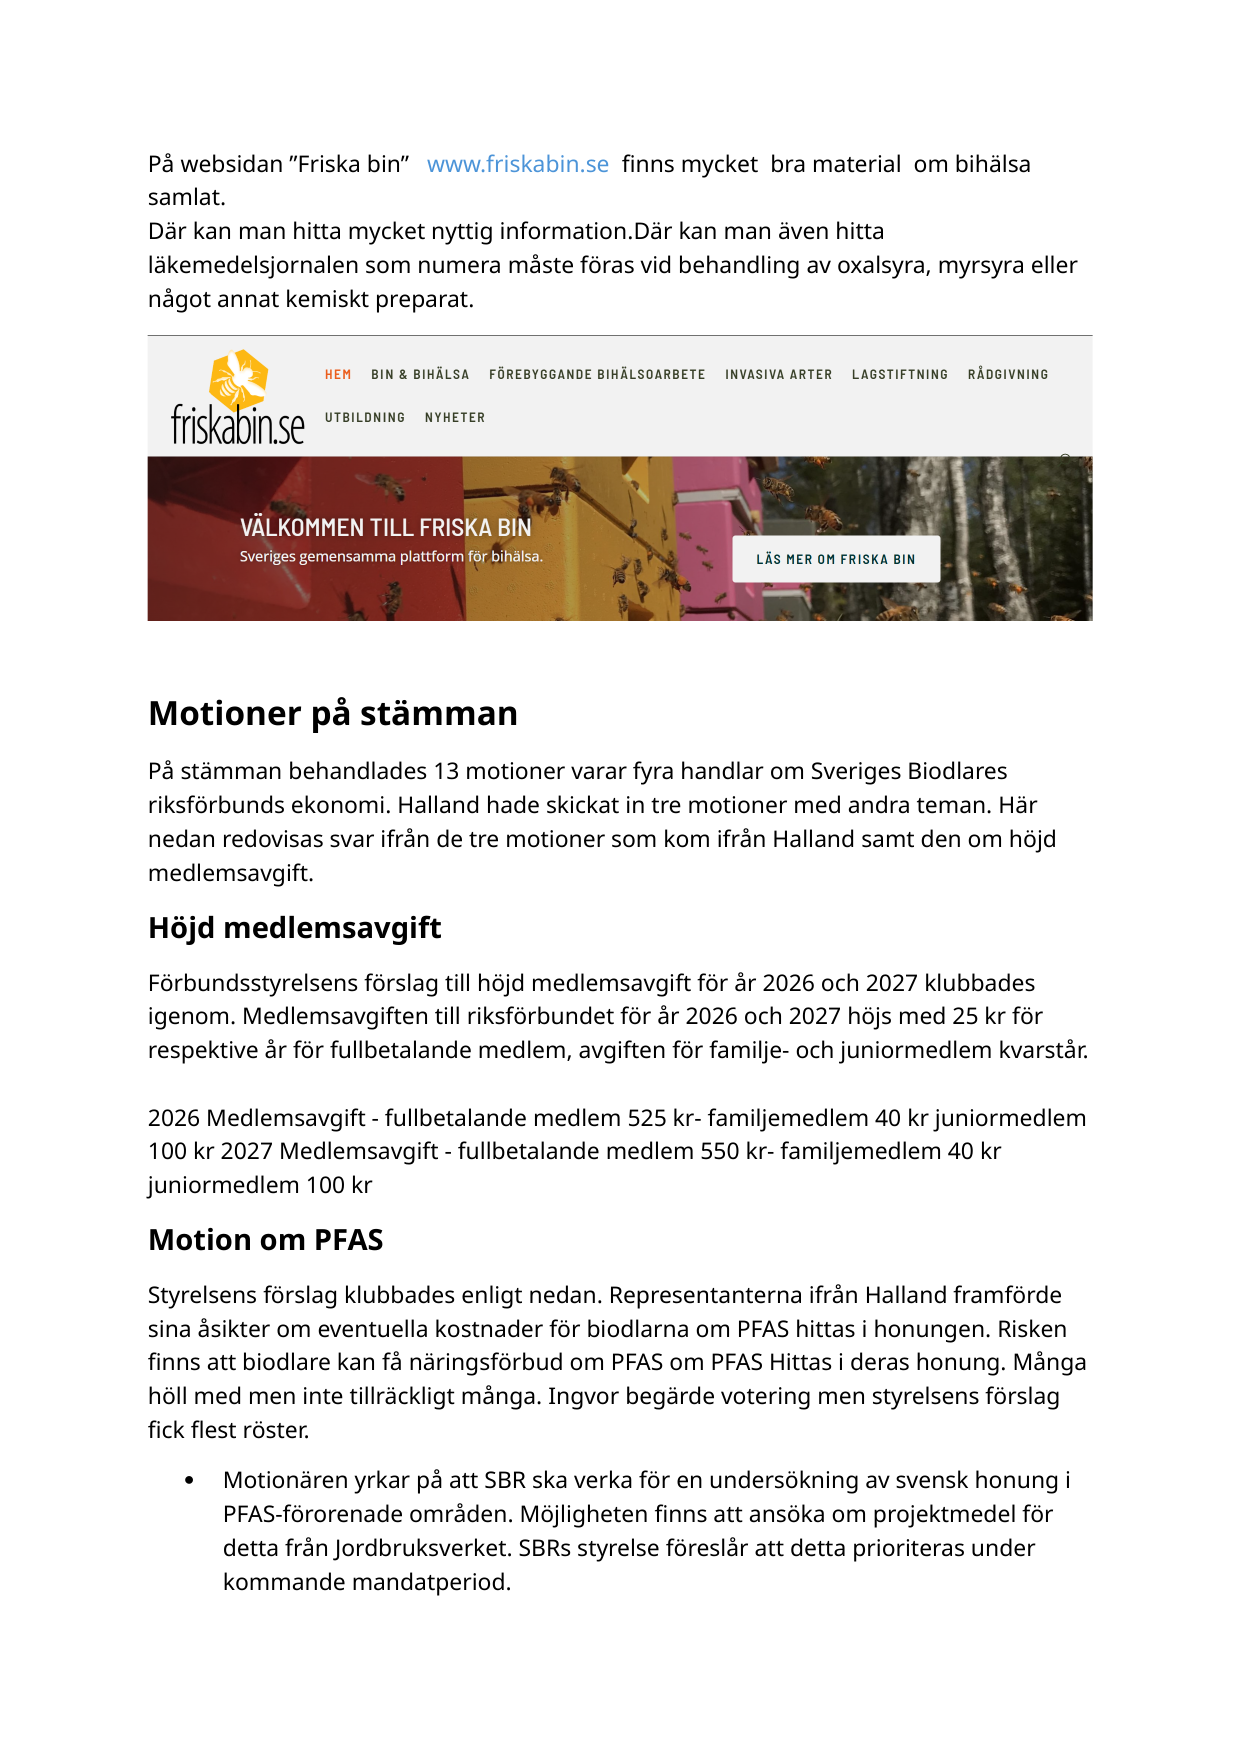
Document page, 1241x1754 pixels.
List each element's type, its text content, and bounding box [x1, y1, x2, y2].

text Höjd medlemsavgift [148, 907, 1093, 947]
text Förbundsstyrelsens förslag till höjd medlemsavgift för år 2026 och 2027 klubbades igenom. Medlemsavgiften till riksförbundet för år 2026 och 2027 höjs med 25 kr för respektive år för fullbetalande medlem, avgiften för familje- och juniormedlem kvarstår. 2026 Medlemsavgift - fullbetalande medlem 525 kr- familjemedlem 40 kr juniormedlem 100 kr 2027 Medlemsavgift - fullbetalande medlem 550 kr- familjemedlem 40 kr juniormedlem 100 kr [148, 966, 1093, 1200]
picture [147, 333, 1093, 621]
text Motion om PFAS [148, 1219, 1093, 1259]
list Motionären yrkar på att SBR ska verka för en undersökning av svensk honung i PFAS-förorenade områden. Möjligheten finns att ansöka om projektmedel för detta från Jordbruksverket. SBRs styrelse föreslår att detta prioriteras under kommande mandatperiod. [185, 1464, 1093, 1597]
text På websidan ”Friska bin” www.friskabin.se finns mycket bra material om bihälsa samlat. Där kan man hitta mycket nyttig information.Där kan man även hitta läkemedelsjornalen som numera måste föras vid behandling av oxalsyra, myrsyra eller något annat kemiskt preparat. [148, 148, 1093, 314]
text Motioner på stämman [148, 690, 1093, 735]
text På stämman behandlades 13 motioner varar fyra handlar om Sveriges Biodlares riksförbunds ekonomi. Halland hade skickat in tre motioner med andra teman. Här nedan redovisas svar ifrån de tre motioner som kom ifrån Halland samt den om höjd medlemsavgift. [148, 755, 1093, 888]
text Styrelsens förslag klubbades enligt nedan. Representanterna ifrån Halland framförde sina åsikter om eventuella kostnader för biodlarna om PFAS hittas i honungen. Risken finns att biodlare kan få näringsförbud om PFAS om PFAS Hittas i deras honung. Många höll med men inte tillräckligt många. Ingvor begärde votering men styrelsens förslag fick flest röster. [148, 1279, 1093, 1445]
